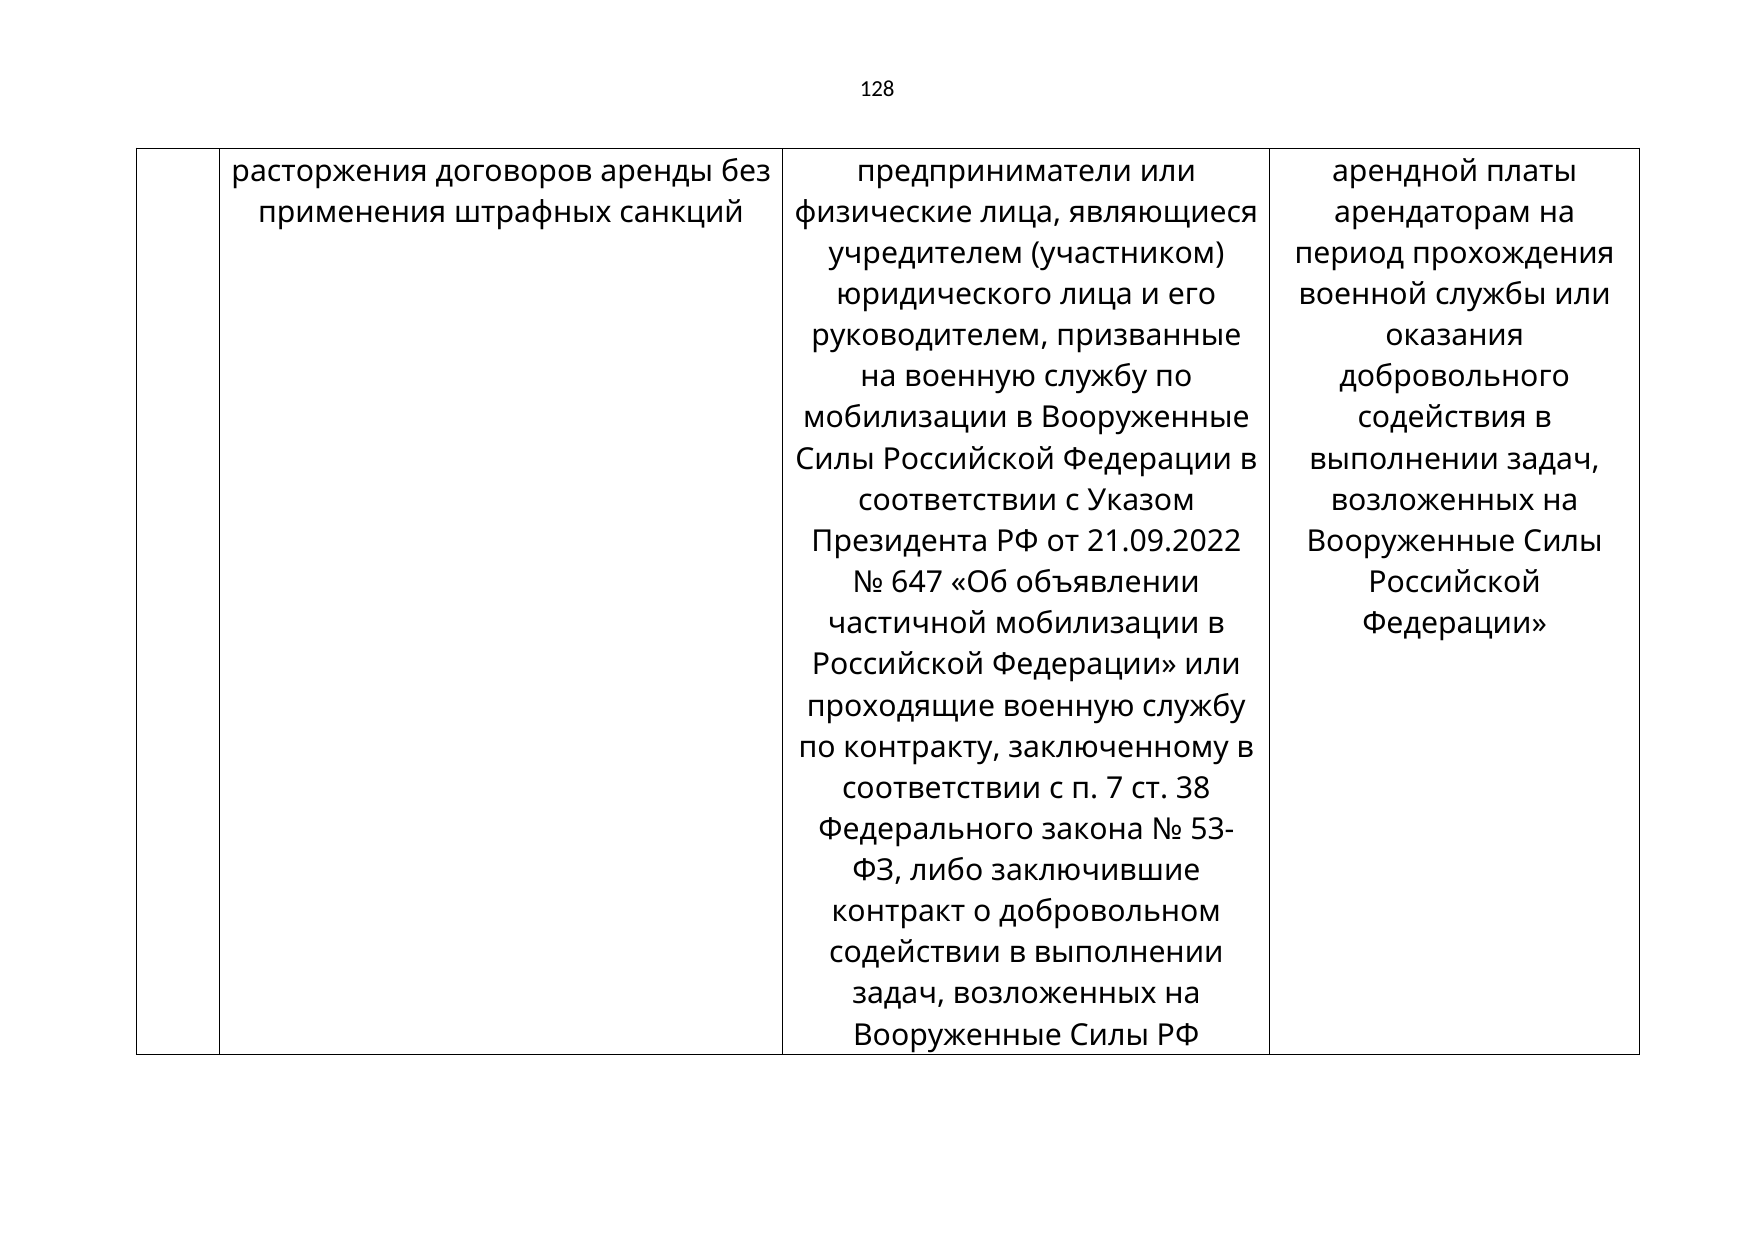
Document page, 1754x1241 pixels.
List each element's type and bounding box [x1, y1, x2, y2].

table_cell [1270, 149, 1639, 1054]
table_cell [220, 149, 782, 1054]
table_cell [783, 149, 1269, 1054]
